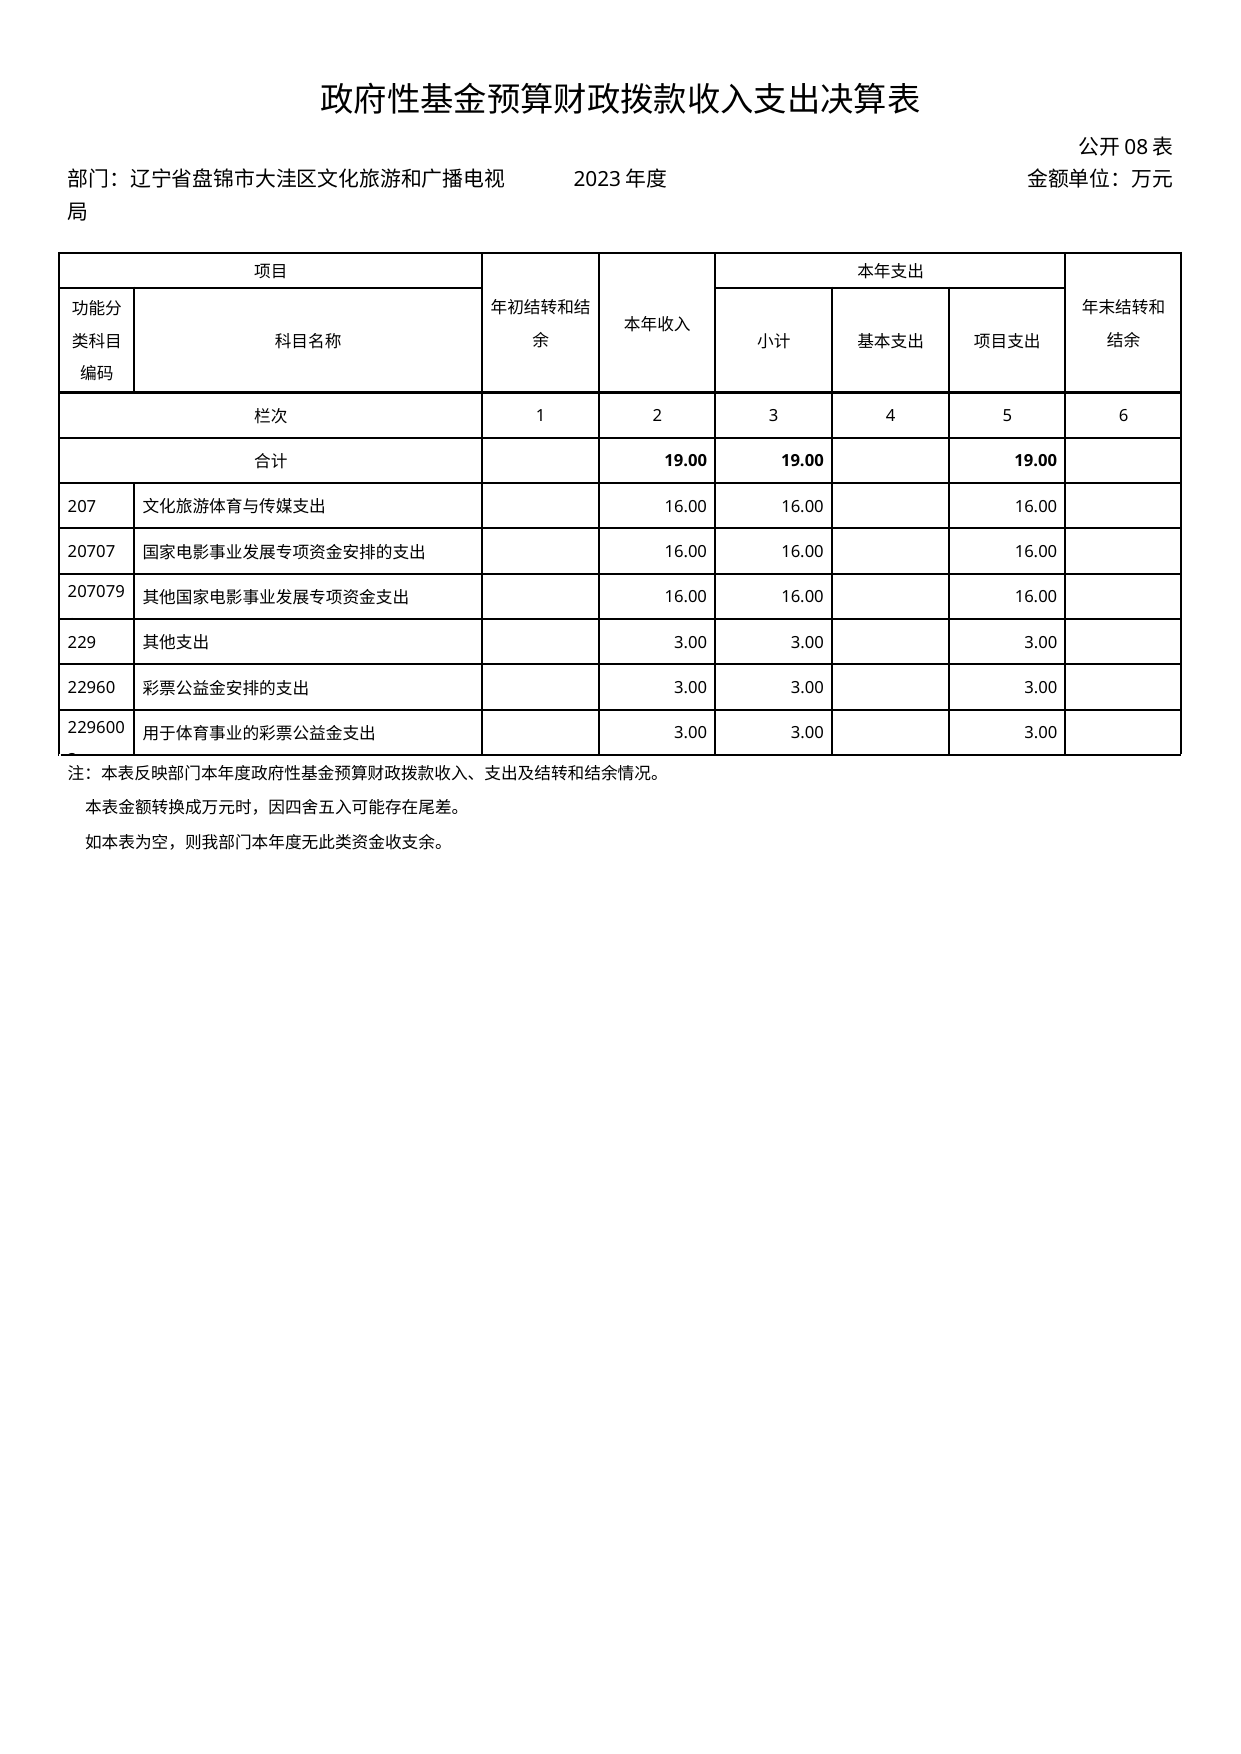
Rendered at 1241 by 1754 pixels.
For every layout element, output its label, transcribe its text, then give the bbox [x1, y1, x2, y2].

table_cell [483, 439, 598, 482]
table_cell 16.00 [950, 484, 1064, 527]
table_cell 5 [950, 394, 1064, 437]
table_header 本年收入 [600, 254, 714, 391]
table_cell 16.00 [950, 529, 1064, 573]
table_cell 229 [60, 620, 133, 663]
table_cell [483, 575, 598, 618]
table_cell [483, 484, 598, 527]
table_cell [1066, 484, 1180, 527]
table_cell 其他支出 [135, 620, 481, 663]
table_cell 如本表为空，则我部门本年度无此类资金收支余。 [60, 824, 1181, 858]
table_cell [833, 665, 948, 708]
table_cell 3.00 [716, 665, 831, 708]
table_cell [1066, 620, 1180, 663]
table_cell 3.00 [950, 711, 1064, 754]
table_cell 3.00 [600, 711, 714, 754]
table_cell 16.00 [950, 575, 1064, 618]
table_cell 4 [833, 394, 948, 437]
table_cell 3.00 [950, 665, 1064, 708]
table_cell [1066, 529, 1180, 573]
table_cell 功能分类科目编码 [60, 289, 133, 391]
table_cell 文化旅游体育与传媒支出 [135, 484, 481, 527]
table_cell 16.00 [716, 575, 831, 618]
table_cell [483, 529, 598, 573]
table_cell 3.00 [600, 620, 714, 663]
table_cell [483, 711, 598, 754]
table_cell 3.00 [600, 665, 714, 708]
table_cell 合计 [60, 439, 481, 482]
table_cell 金额单位：万元 [724, 162, 1181, 227]
table_cell 22960 [60, 665, 133, 708]
table_cell 6 [1066, 394, 1180, 437]
table_cell 彩票公益金安排的支出 [135, 665, 481, 708]
table_cell 2023年度 [516, 162, 724, 227]
table_cell 用于体育事业的彩票公益金支出 [135, 711, 481, 754]
table_cell 19.00 [716, 439, 831, 482]
table_cell 3 [716, 394, 831, 437]
table_cell 栏次 [60, 394, 481, 437]
table_cell 本表金额转换成万元时，因四舍五入可能存在尾差。 [60, 789, 1181, 824]
table_cell [1066, 439, 1180, 482]
table_cell [833, 575, 948, 618]
table_cell [483, 620, 598, 663]
table_cell 16.00 [600, 575, 714, 618]
table_cell 207 [60, 484, 133, 527]
table_cell 1 [483, 394, 598, 437]
table_cell 基本支出 [833, 289, 948, 391]
table_cell 其他国家电影事业发展专项资金支出 [135, 575, 481, 618]
table_cell 19.00 [950, 439, 1064, 482]
table_cell [833, 439, 948, 482]
table_cell 16.00 [600, 529, 714, 573]
table_cell [833, 484, 948, 527]
table_cell 项目支出 [950, 289, 1064, 391]
table_header 年末结转和结余 [1066, 254, 1180, 391]
table_cell [833, 620, 948, 663]
table_header 本年支出 [716, 254, 1064, 287]
table_cell 3.00 [716, 620, 831, 663]
table_cell [833, 711, 948, 754]
table_cell [1066, 665, 1180, 708]
table_cell 16.00 [600, 484, 714, 527]
table_cell [1066, 575, 1180, 618]
table_cell 3.00 [950, 620, 1064, 663]
table_cell 16.00 [716, 529, 831, 573]
table_cell 2296003 [60, 711, 133, 754]
table_cell 注：本表反映部门本年度政府性基金预算财政拨款收入、支出及结转和结余情况。 [60, 755, 1181, 789]
table_cell 科目名称 [135, 289, 481, 391]
table_cell 16.00 [716, 484, 831, 527]
table_cell [1066, 711, 1180, 754]
table_cell 3.00 [716, 711, 831, 754]
table_header 项目 [60, 254, 481, 287]
table_cell [483, 665, 598, 708]
table_header 公开08表 [59, 129, 1181, 162]
table_cell 2070799 [60, 575, 133, 618]
table_cell 2 [600, 394, 714, 437]
table_cell 19.00 [600, 439, 714, 482]
table_cell 部门：辽宁省盘锦市大洼区文化旅游和广播电视局 [59, 162, 516, 227]
table_cell [833, 529, 948, 573]
table_cell 20707 [60, 529, 133, 573]
table_cell 国家电影事业发展专项资金安排的支出 [135, 529, 481, 573]
table_cell 小计 [716, 289, 831, 391]
table_header 年初结转和结余 [483, 254, 598, 391]
text 政府性基金预算财政拨款收入支出决算表 [59, 64, 1181, 129]
